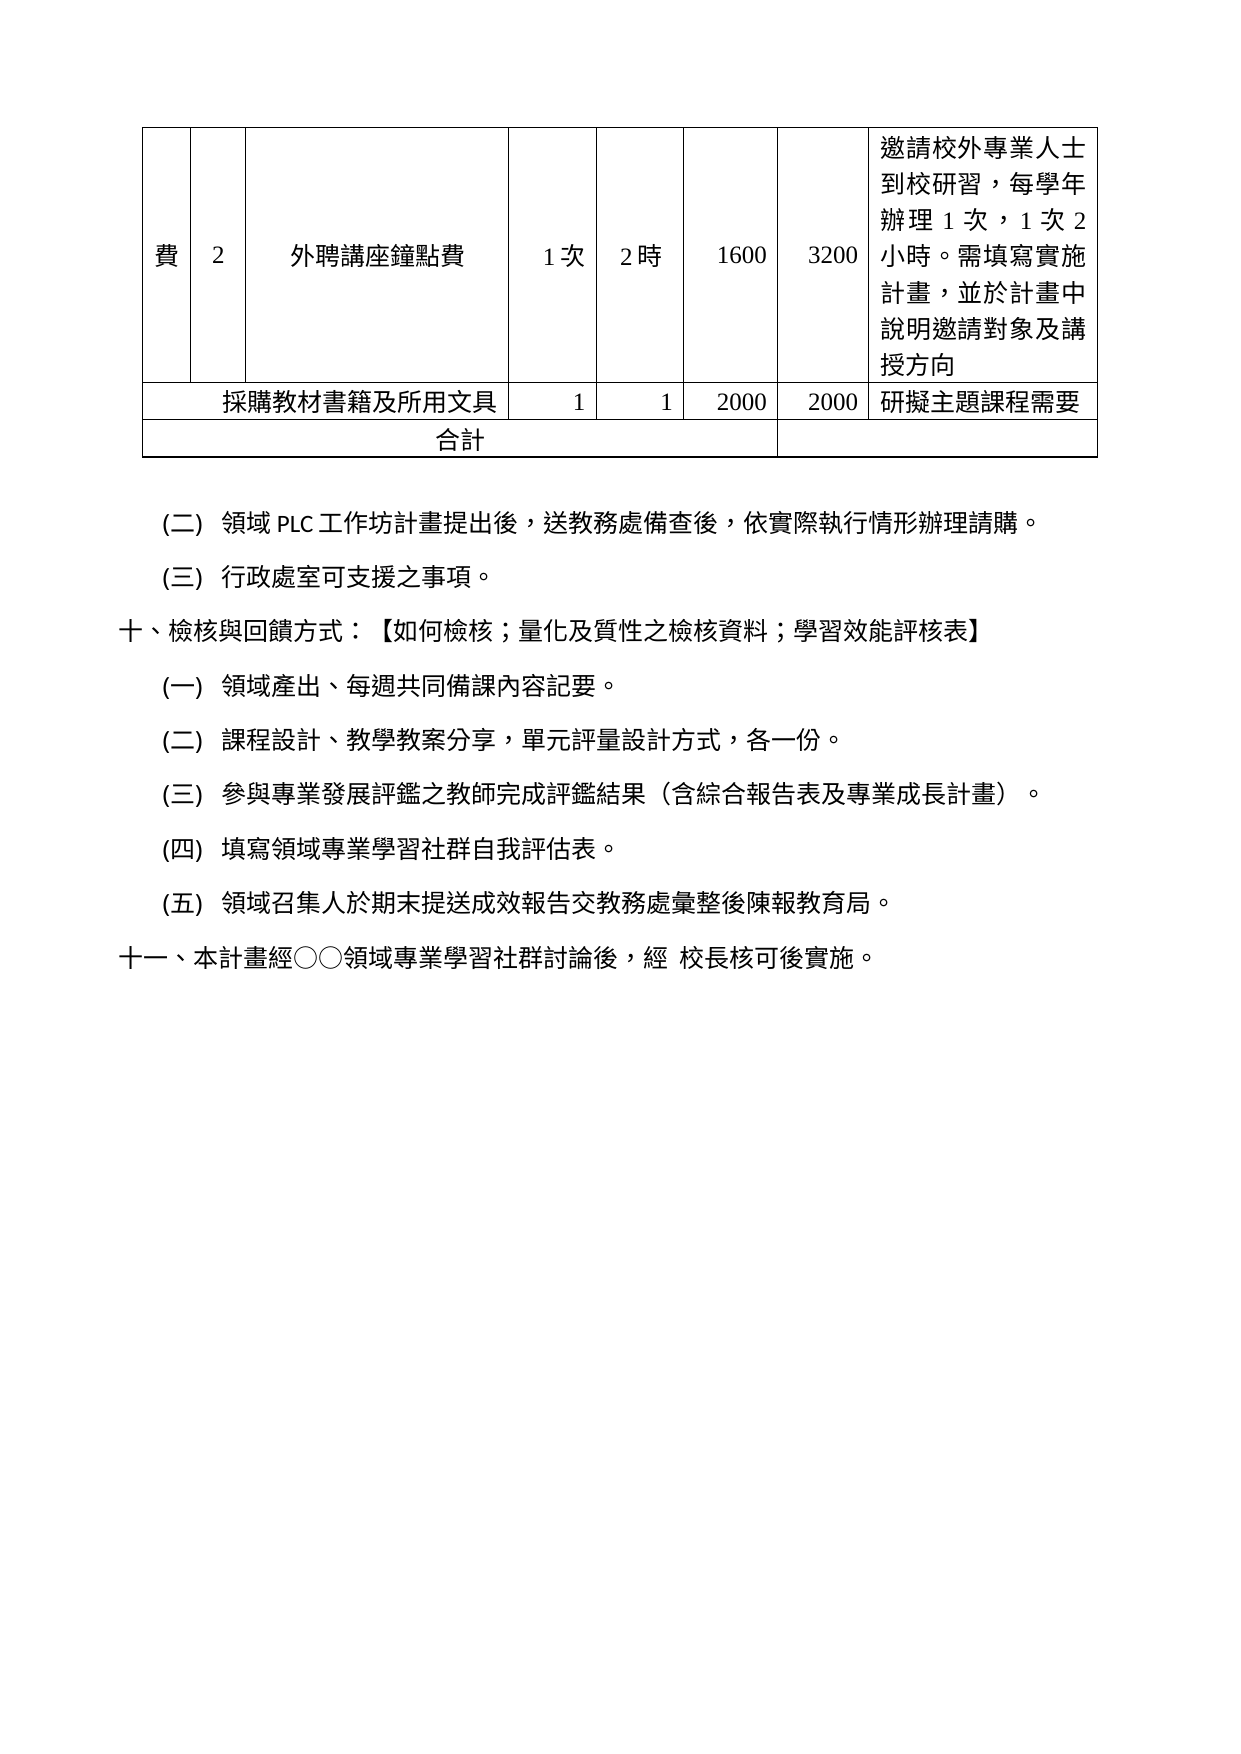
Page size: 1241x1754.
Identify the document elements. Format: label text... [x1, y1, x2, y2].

table_cell 研擬主題課程需要 [869, 383, 1097, 419]
list 參與專業發展評鑑之教師完成評鑑結果（含綜合報告表及專業成長計畫）。 [162, 775, 1122, 811]
table_cell 合計 [143, 420, 777, 456]
table_cell 1 [597, 383, 683, 419]
table_cell 外聘講座鐘點費 [246, 128, 508, 382]
list 領域PLC工作坊計畫提出後，送教務處備查後，依實際執行情形辦理請購。 [162, 503, 1122, 539]
table_cell 1 [509, 383, 596, 419]
text 十一、本計畫經○○領域專業學習社群討論後，經 校長核可後實施。 [118, 938, 1122, 974]
table_cell [778, 420, 1097, 456]
table_cell 1600 [684, 128, 777, 382]
list 領域產出、每週共同備課內容記要。 [162, 666, 1122, 702]
table_cell 2 [191, 128, 245, 382]
table_cell 邀請校外專業人士到校研習，每學年辦理1次，1次2小時。需填寫實施計畫，並於計畫中說明邀請對象及講授方向 [869, 128, 1097, 382]
table_cell 2000 [778, 383, 868, 419]
table_cell 3200 [778, 128, 868, 382]
list 課程設計、教學教案分享，單元評量設計方式，各一份。 [162, 721, 1122, 757]
text 十、檢核與回饋方式：【如何檢核；量化及質性之檢核資料；學習效能評核表】 [118, 612, 1122, 648]
list 填寫領域專業學習社群自我評估表。 [162, 829, 1122, 866]
table_cell 採購教材書籍及所用文具 [143, 383, 508, 419]
table_cell 2時 [597, 128, 683, 382]
table_cell 2000 [684, 383, 777, 419]
table_cell 1次 [509, 128, 596, 382]
list 領域召集人於期末提送成效報告交教務處彙整後陳報教育局。 [162, 884, 1122, 920]
table_cell 業業務費 [143, 128, 190, 382]
list 行政處室可支援之事項。 [162, 557, 1122, 594]
